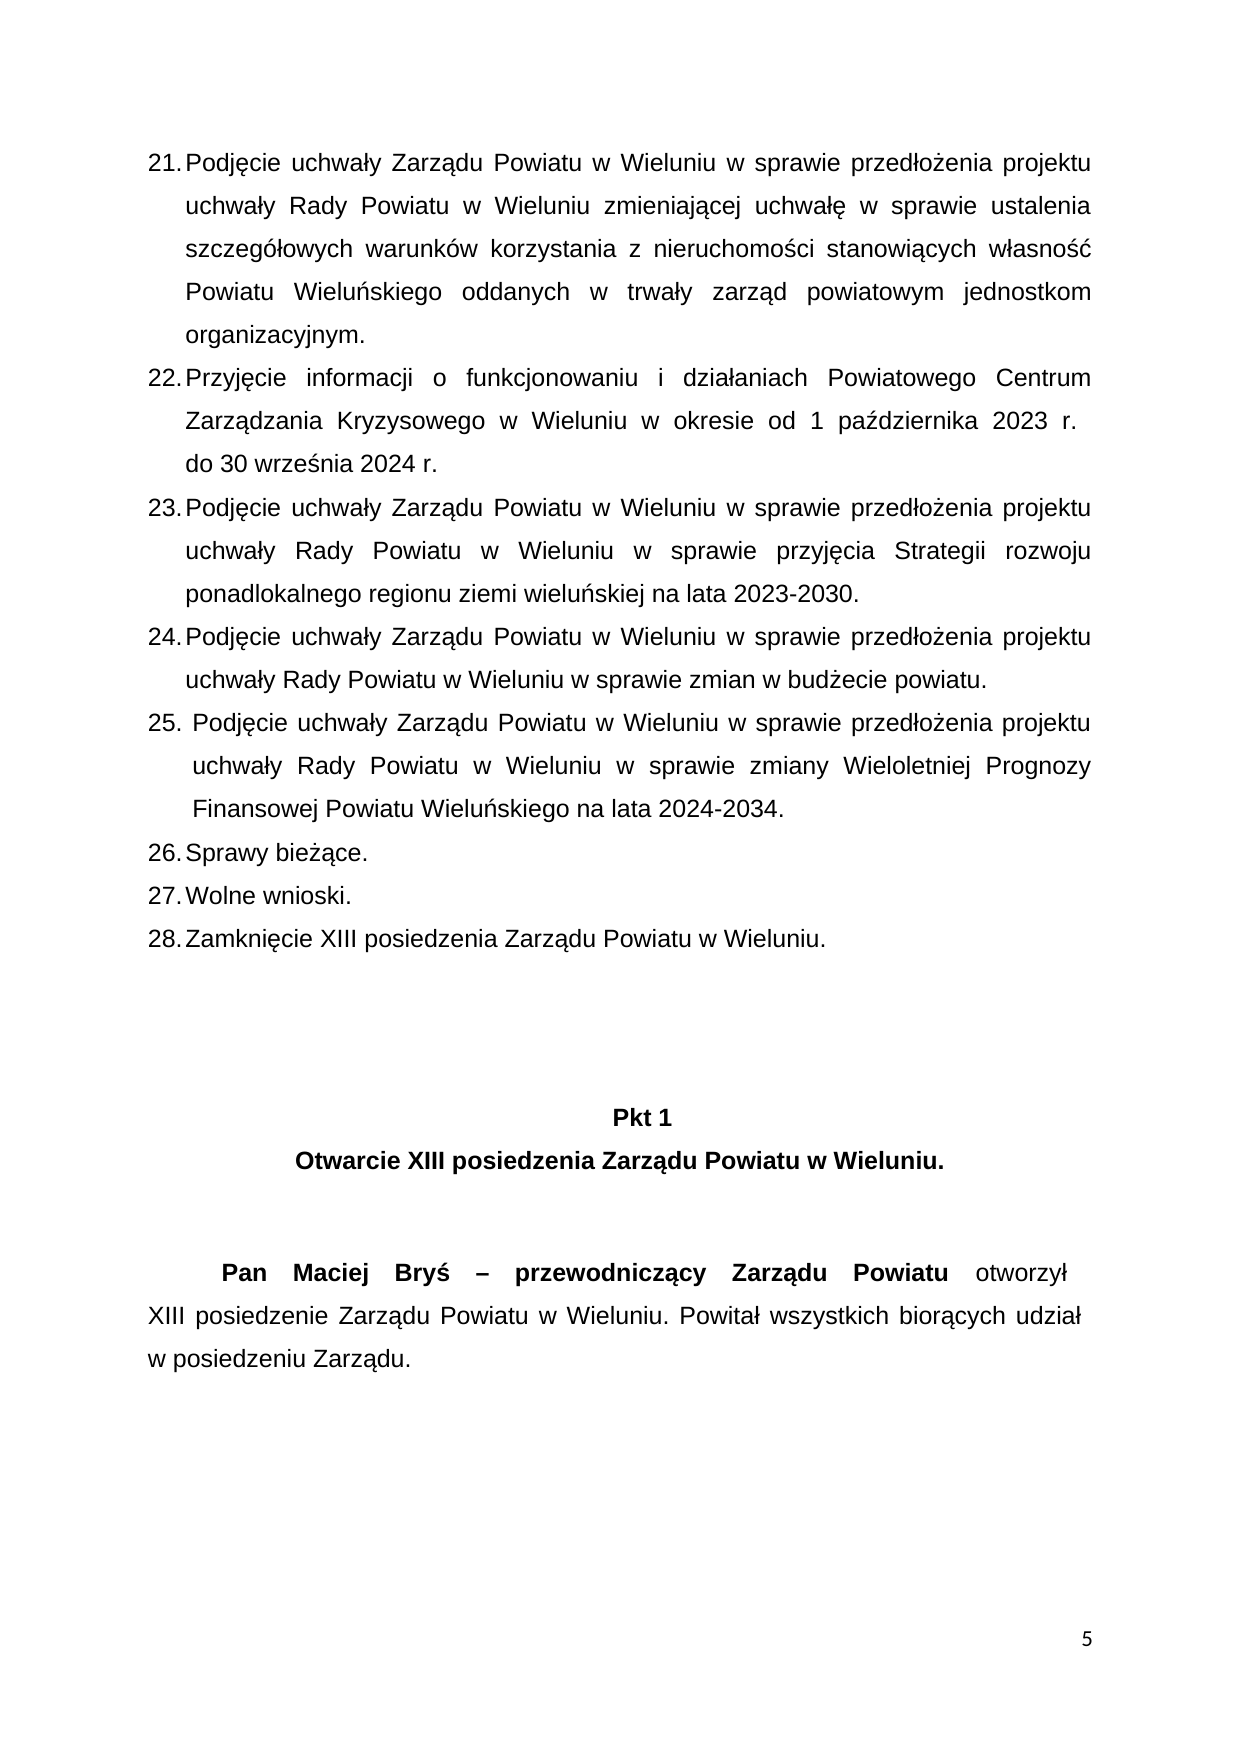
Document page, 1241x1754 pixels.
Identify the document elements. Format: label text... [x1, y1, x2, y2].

list Wolne wnioski. [148, 881, 1093, 909]
list Zamknięcie XIII posiedzenia Zarządu Powiatu w Wieluniu. [148, 924, 1093, 953]
text Pan Maciej Bryś – przewodniczący Zarządu Powiatu otworzył XIII posiedzenie Zarządu Powiatu w Wieluniu. Powitał wszystkich biorących udział w posiedzeniu Zarządu. [148, 1258, 1093, 1373]
text Otwarcie XIII posiedzenia Zarządu Powiatu w Wieluniu. [148, 1146, 1093, 1175]
list Podjęcie uchwały Zarządu Powiatu w Wieluniu w sprawie przedłożenia projektu uchwały Rady Powiatu w Wieluniu w sprawie przyjęcia Strategii rozwoju ponadlokalnego regionu ziemi wieluńskiej na lata 2023-2030. [148, 493, 1093, 608]
list Podjęcie uchwały Zarządu Powiatu w Wieluniu w sprawie przedłożenia projektu uchwały Rady Powiatu w Wieluniu w sprawie zmian w budżecie powiatu. [148, 622, 1093, 694]
list Podjęcie uchwały Zarządu Powiatu w Wieluniu w sprawie przedłożenia projektu uchwały Rady Powiatu w Wieluniu zmieniającej uchwałę w sprawie ustalenia szczegółowych warunków korzystania z nieruchomości stanowiących własność Powiatu Wieluńskiego oddanych w trwały zarząd powiatowym jednostkom organizacyjnym. [148, 148, 1093, 349]
list Przyjęcie informacji o funkcjonowaniu i działaniach Powiatowego Centrum Zarządzania Kryzysowego w Wieluniu w okresie od 1 października 2023 r. do 30 września 2024 r. [148, 363, 1093, 478]
list Podjęcie uchwały Zarządu Powiatu w Wieluniu w sprawie przedłożenia projektu uchwały Rady Powiatu w Wieluniu w sprawie zmiany Wieloletniej Prognozy Finansowej Powiatu Wieluńskiego na lata 2024-2034. [148, 708, 1093, 823]
text Pkt 1 [192, 1103, 1093, 1132]
list Sprawy bieżące. [148, 838, 1093, 866]
